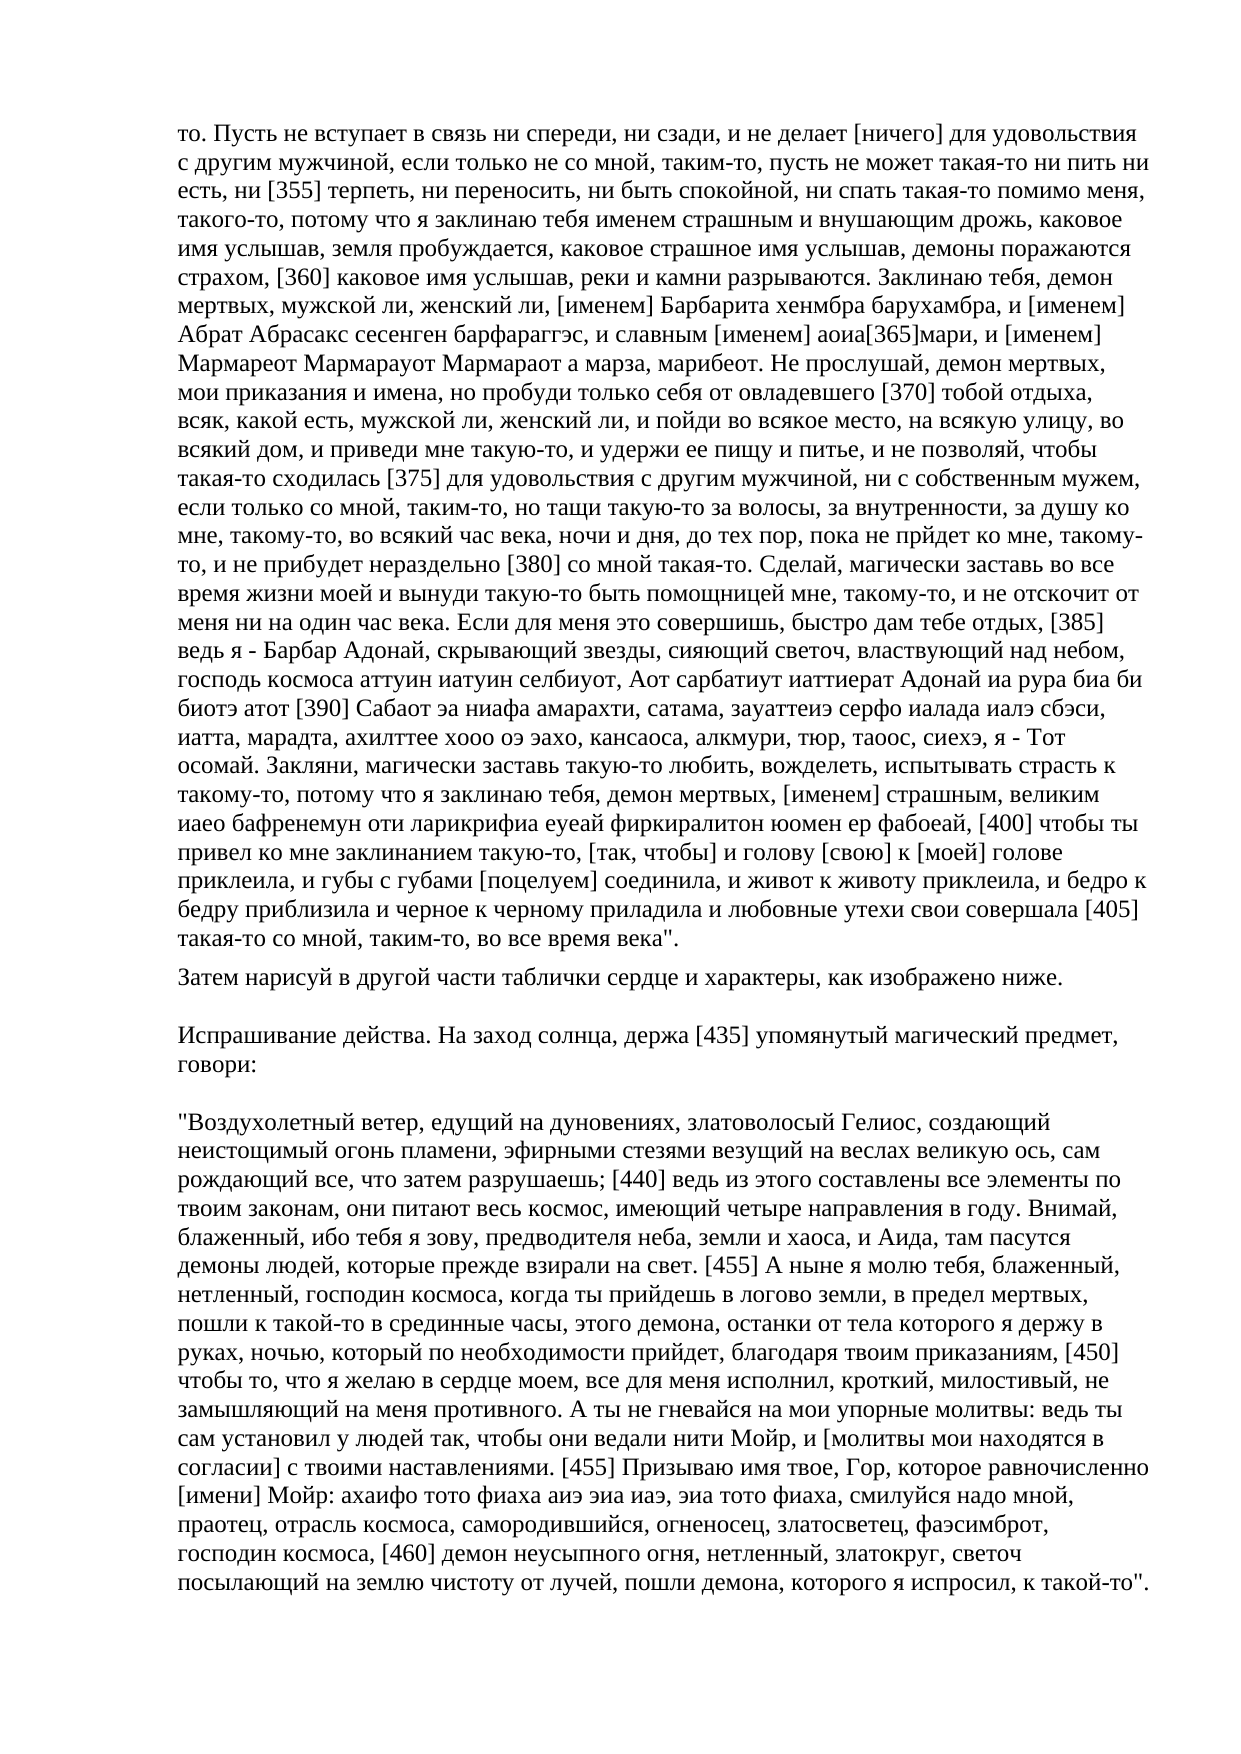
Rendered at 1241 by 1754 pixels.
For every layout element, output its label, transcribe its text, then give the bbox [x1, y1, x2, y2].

text "Воздухолетный ветер, едущий на дуновениях, златоволосый Гелиос, создающий неистощимый огонь пламени, эфирными стезями везущий на веслах великую ось, сам рождающий все, что затем разрушаешь; [440] ведь из этого составлены все элементы по твоим законам, они питают весь космос, имеющий четыре направления в году. Внимай, блаженный, ибо тебя я зову, предводителя неба, земли и хаоса, и Аида, там пасутся демоны людей, которые прежде взирали на свет. [455] А ныне я молю тебя, блаженный, нетленный, господин космоса, когда ты прийдешь в логово земли, в предел мертвых, пошли к такой-то в срединные часы, этого демона, останки от тела которого я держу в руках, ночью, который по необходимости прийдет, благодаря твоим приказаниям, [450] чтобы то, что я желаю в сердце моем, все для меня исполнил, кроткий, милостивый, не замышляющий на меня противного. А ты не гневайся на мои упорные молитвы: ведь ты сам установил у людей так, чтобы они ведали нити Мойр, и [молитвы мои находятся в согласии] с твоими наставлениями. [455] Призываю имя твое, Гор, которое равночисленно [имени] Мойр: ахаифо тото фиаха аиэ эиа иаэ, эиа тото фиаха, смилуйся надо мной, праотец, отрасль космоса, самородившийся, огненосец, златосветец, фаэсимброт, господин космоса, [460] демон неусыпного огня, нетленный, златокруг, светоч посылающий на землю чистоту от лучей, пошли демона, которого я испросил, к такой-то". [177, 1107, 1152, 1596]
text Затем нарисуй в другой части таблички сердце и характеры, как изображено ниже. [177, 962, 1152, 991]
text Испрашивание действа. На заход солнца, держа [435] упомянутый магический предмет, говори: [177, 1020, 1152, 1078]
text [177, 118, 1152, 952]
